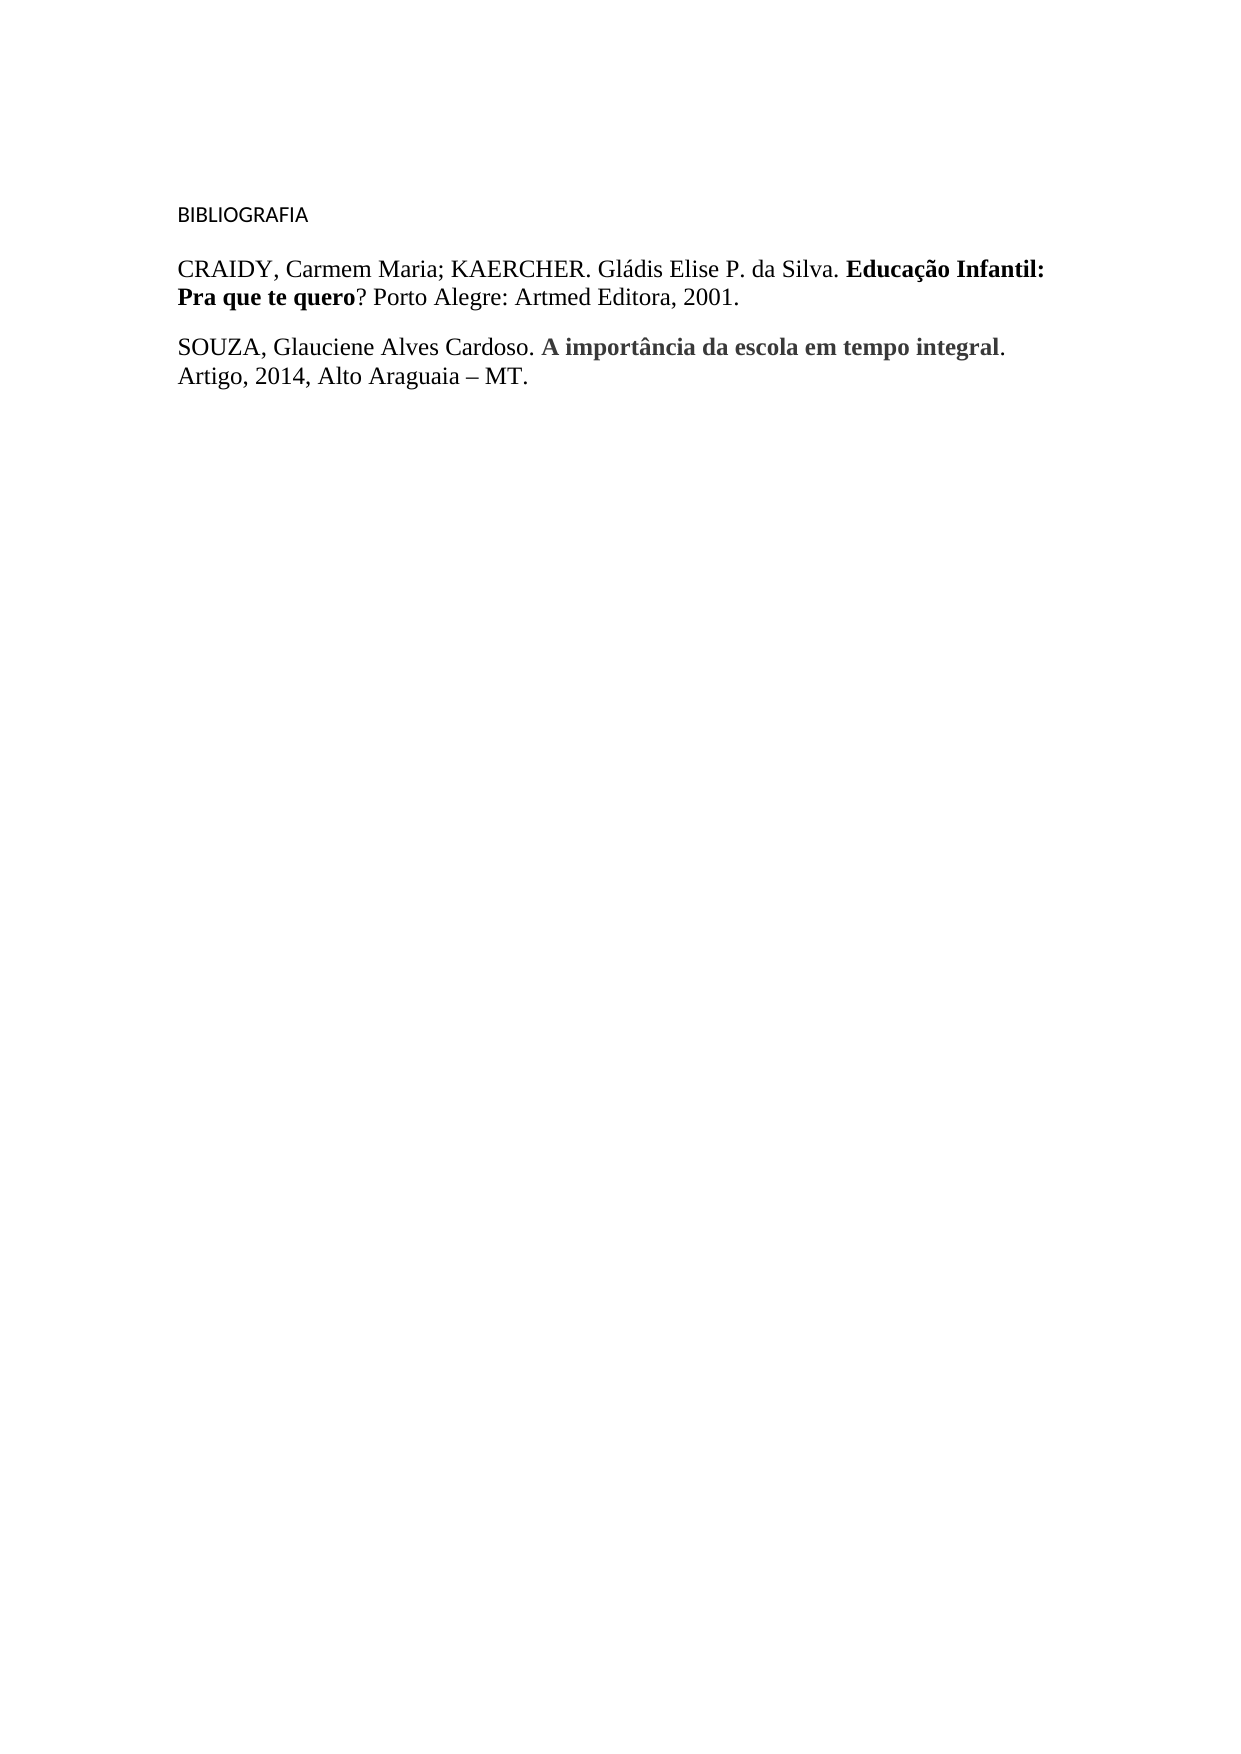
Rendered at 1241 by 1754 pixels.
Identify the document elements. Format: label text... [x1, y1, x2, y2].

text SOUZA, Glauciene Alves Cardoso. A importância da escola em tempo integral. Artigo, 2014, Alto Araguaia – MT. [177, 332, 1063, 389]
text CRAIDY, Carmem Maria; KAERCHER. Gládis Elise P. da Silva. Educação Infantil: Pra que te quero? Porto Alegre: Artmed Editora, 2001. [177, 254, 1063, 311]
text BIBLIOGRAFIA [177, 201, 1063, 229]
